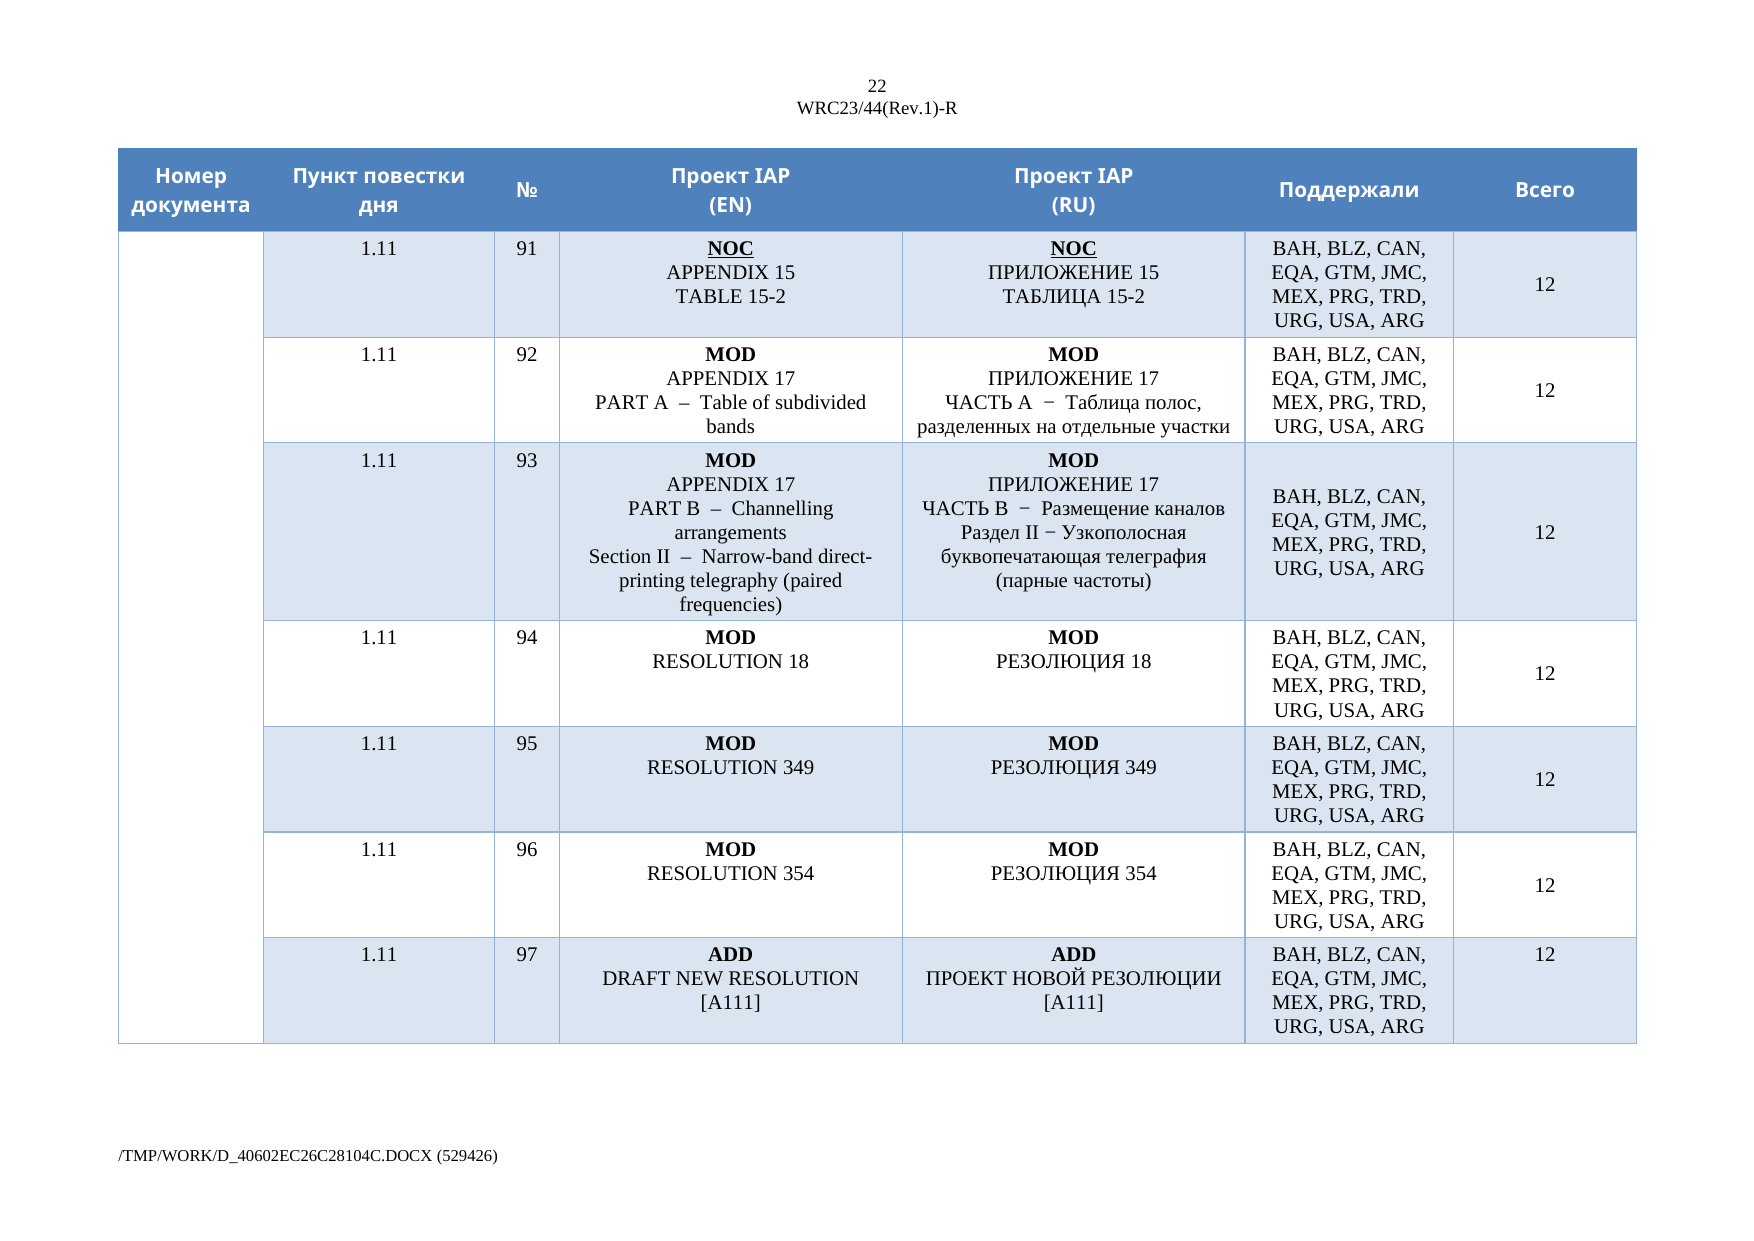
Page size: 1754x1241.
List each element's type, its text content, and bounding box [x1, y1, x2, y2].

table_cell 12 [1454, 338, 1636, 442]
table_cell 1.11 [264, 621, 494, 726]
table_cell 1.11 [264, 938, 494, 1043]
table_cell MOD APPENDIX 17 PART A – Table of subdivided bands [560, 338, 902, 442]
table_cell MOD RESOLUTION 18 [560, 621, 902, 726]
table_cell 95 [495, 727, 559, 831]
table_cell 12 [1454, 232, 1636, 337]
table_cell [1246, 232, 1453, 337]
table_cell 92 [495, 338, 559, 442]
table_cell 1.11 [264, 727, 494, 831]
table_header Пункт повестки дня [264, 149, 494, 231]
table_cell MOD RESOLUTION 349 [560, 727, 902, 831]
table_cell 12 [1454, 443, 1636, 620]
table_cell ADD DRAFT NEW RESOLUTION [A111] [560, 938, 902, 1043]
table_cell NOC ПРИЛОЖЕНИЕ 15 ТАБЛИЦА 15-2 [903, 232, 1244, 337]
table_cell 12 [1454, 938, 1636, 1043]
table_cell MOD РЕЗОЛЮЦИЯ 18 [903, 621, 1244, 726]
table_cell MOD РЕЗОЛЮЦИЯ 354 [903, 833, 1244, 937]
table_cell MOD ПРИЛОЖЕНИЕ 17 ЧАСТЬ A − Таблица полос, разделенных на отдельные участки [903, 338, 1244, 442]
table_cell 12 [1454, 833, 1636, 937]
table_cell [1246, 938, 1453, 1043]
table_header Проект IAP (RU) [903, 149, 1244, 231]
table_cell 91 [495, 232, 559, 337]
table_cell 96 [495, 833, 559, 937]
table_cell 1.11 [264, 443, 494, 620]
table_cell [1246, 833, 1453, 937]
table_header Проект IAP (EN) [560, 149, 902, 231]
table_header Поддержали [1246, 149, 1453, 231]
table_cell 97 [495, 938, 559, 1043]
table_cell 94 [495, 621, 559, 726]
table_cell BAH, BLZ, CAN, EQA, GTM, JMC, MEX, PRG, TRD, URG, USA, ARG [1246, 621, 1453, 726]
table_cell 12 [1454, 727, 1636, 831]
table_cell NOC APPENDIX 15 TABLE 15-2 [560, 232, 902, 337]
table_cell 93 [495, 443, 559, 620]
table_cell 12 [1454, 621, 1636, 726]
table_cell MOD РЕЗОЛЮЦИЯ 349 [903, 727, 1244, 831]
table_cell 1.11 [264, 833, 494, 937]
table_header № [495, 149, 559, 231]
table_cell ADD ПРОЕКТ НОВОЙ РЕЗОЛЮЦИИ [A111] [903, 938, 1244, 1043]
table_header Всего [1454, 149, 1636, 231]
table_cell 1.11 [264, 338, 494, 442]
table_cell BAH, BLZ, CAN, EQA, GTM, JMC, MEX, PRG, TRD, URG, USA, ARG [1246, 727, 1453, 831]
table_cell MOD ПРИЛОЖЕНИЕ 17 ЧАСТЬ B − Размещение каналов Раздел II − Узкополосная буквопечатающая телеграфия (парные частоты) [903, 443, 1244, 620]
table_cell BAH, BLZ, CAN, EQA, GTM, JMC, MEX, PRG, TRD, URG, USA, ARG [1246, 443, 1453, 620]
table_cell MOD APPENDIX 17 PART B – Channelling arrangements Section II – Narrow-band direct-printing telegraphy (paired frequencies) [560, 443, 902, 620]
table_header Номер документа [119, 149, 263, 231]
table_cell BAH, BLZ, CAN, EQA, GTM, JMC, MEX, PRG, TRD, URG, USA, ARG [1246, 338, 1453, 442]
table_cell MOD RESOLUTION 354 [560, 833, 902, 937]
table_cell 1.11 [264, 232, 494, 337]
